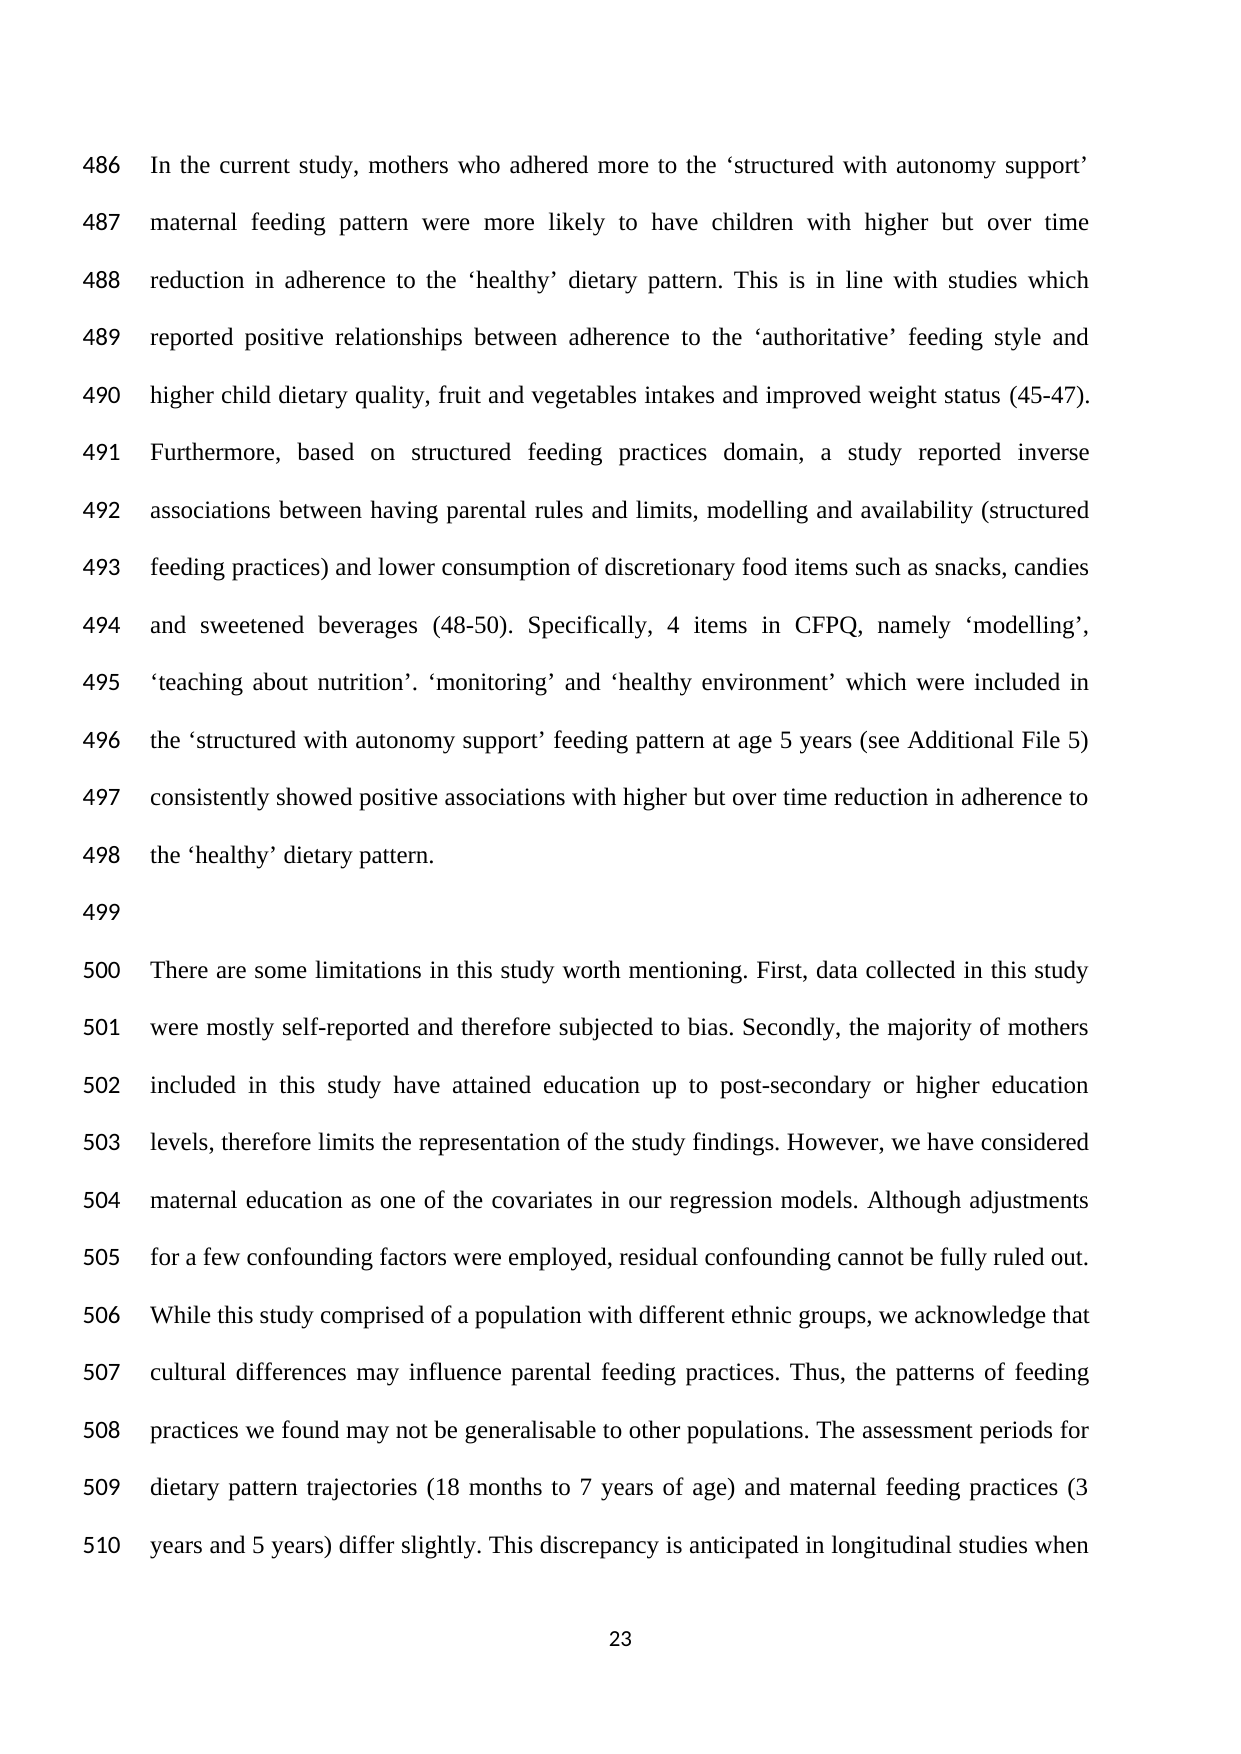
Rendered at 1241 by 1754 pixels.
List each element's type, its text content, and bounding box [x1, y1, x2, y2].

text In the current study, mothers who adhered more to the ‘structured with autonomy support’ maternal feeding pattern were more likely to have children with higher but over time reduction in adherence to the ‘healthy’ dietary pattern. This is in line with studies which reported positive relationships between adherence to the ‘authoritative’ feeding style and higher child dietary quality, fruit and vegetables intakes and improved weight status (45-47). Furthermore, based on structured feeding practices domain, a study reported inverse associations between having parental rules and limits, modelling and availability (structured feeding practices) and lower consumption of discretionary food items such as snacks, candies and sweetened beverages (48-50). Specifically, 4 items in CFPQ, namely ‘modelling’, ‘teaching about nutrition’. ‘monitoring’ and ‘healthy environment’ which were included in the ‘structured with autonomy support’ feeding pattern at age 5 years (see Additional File 5) consistently showed positive associations with higher but over time reduction in adherence to the ‘healthy’ dietary pattern. [150, 150, 1090, 869]
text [150, 955, 1090, 1559]
